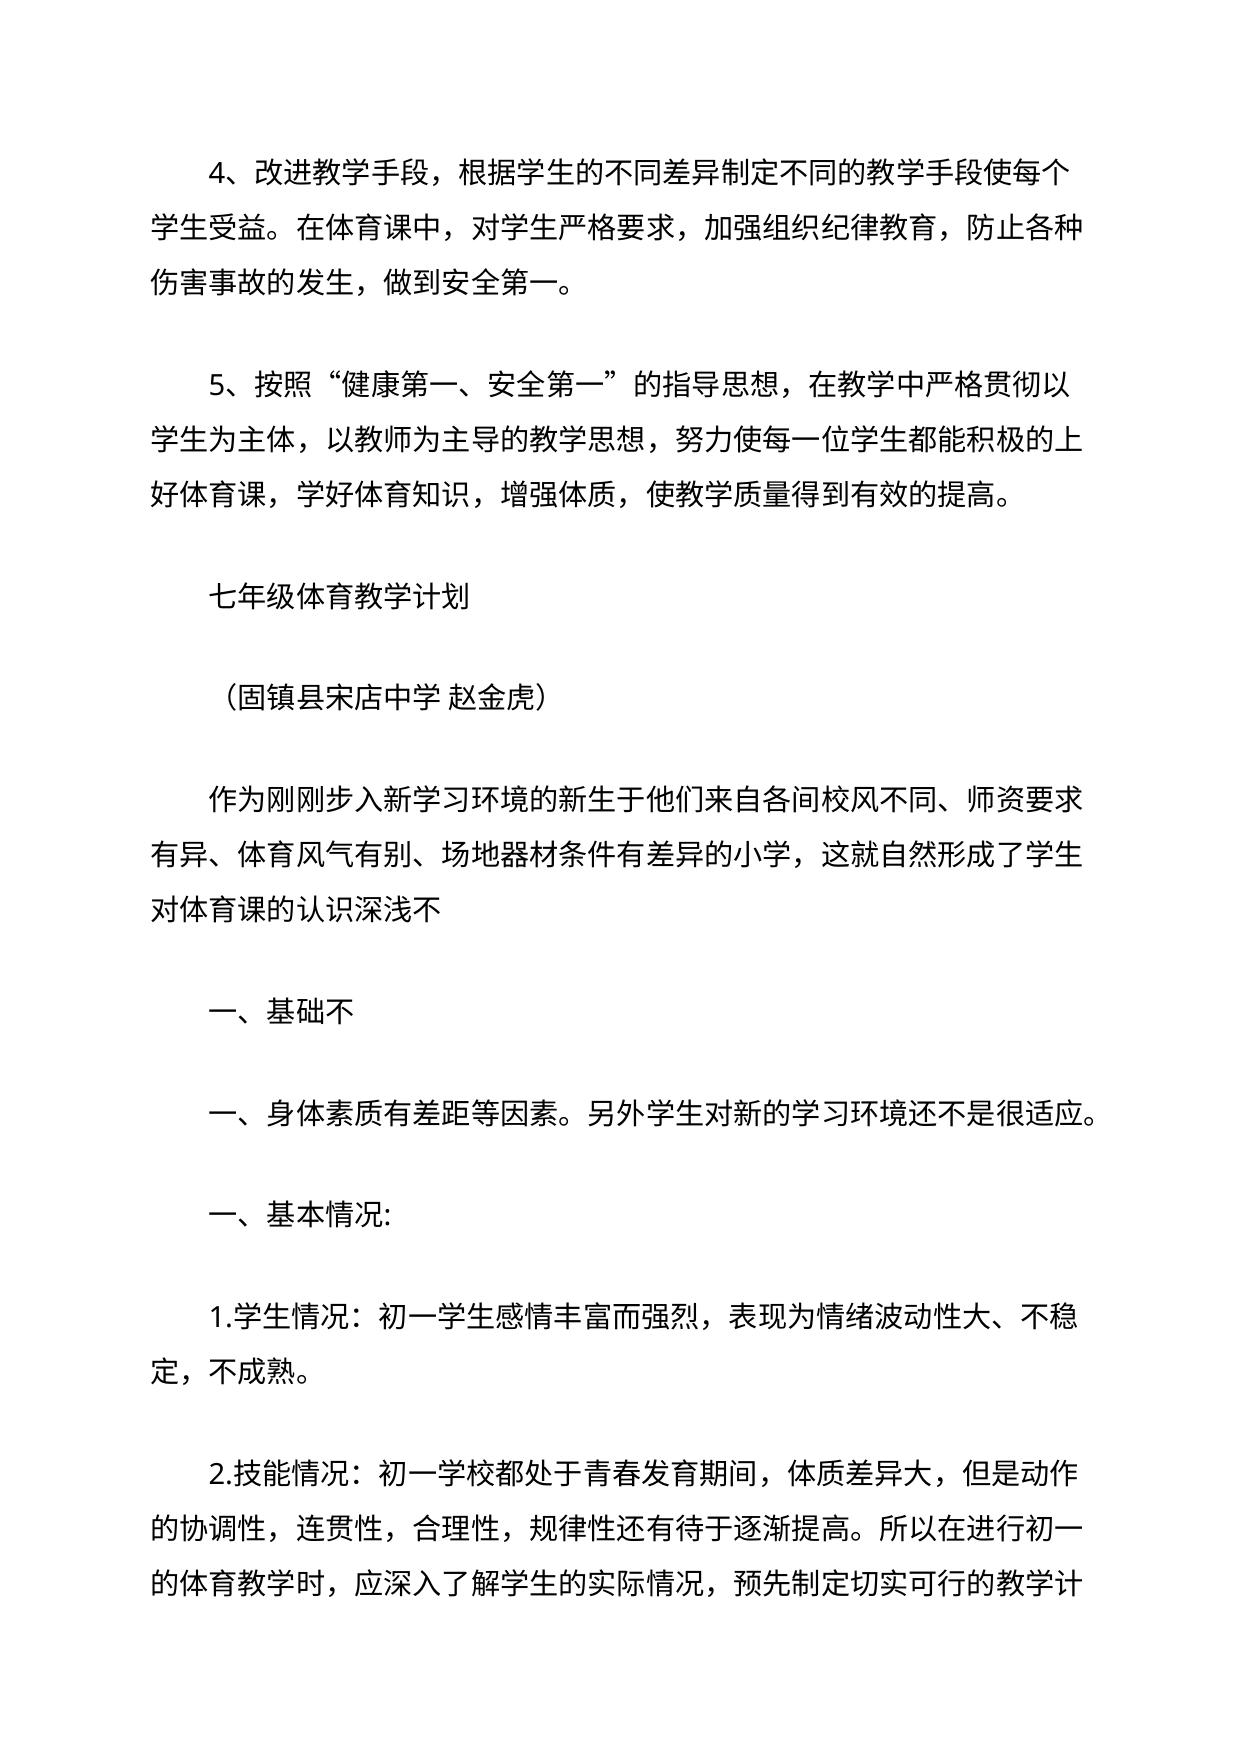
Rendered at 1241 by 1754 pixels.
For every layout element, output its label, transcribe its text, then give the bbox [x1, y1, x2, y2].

text 一、基础不 [150, 988, 1090, 1031]
text 一、基本情况: [150, 1192, 1090, 1234]
text 1.学生情况：初一学生感情丰富而强烈，表现为情绪波动性大、不稳定，不成熟。 [150, 1294, 1090, 1391]
text （固镇县宋店中学 赵金虎） [150, 675, 1090, 717]
text 一、身体素质有差距等因素。另外学生对新的学习环境还不是很适应。 [150, 1090, 1090, 1132]
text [150, 1451, 1090, 1603]
text 七年级体育教学计划 [150, 573, 1090, 616]
text 4、改进教学手段，根据学生的不同差异制定不同的教学手段使每个学生受益。在体育课中，对学生严格要求，加强组织纪律教育，防止各种伤害事故的发生，做到安全第一。 [150, 150, 1090, 302]
text 5、按照“健康第一、安全第一”的指导思想，在教学中严格贯彻以学生为主体，以教师为主导的教学思想，努力使每一位学生都能积极的上好体育课，学好体育知识，增强体质，使教学质量得到有效的提高。 [150, 362, 1090, 514]
text 作为刚刚步入新学习环境的新生于他们来自各间校风不同、师资要求有异、体育风气有别、场地器材条件有差异的小学，这就自然形成了学生对体育课的认识深浅不 [150, 777, 1090, 929]
